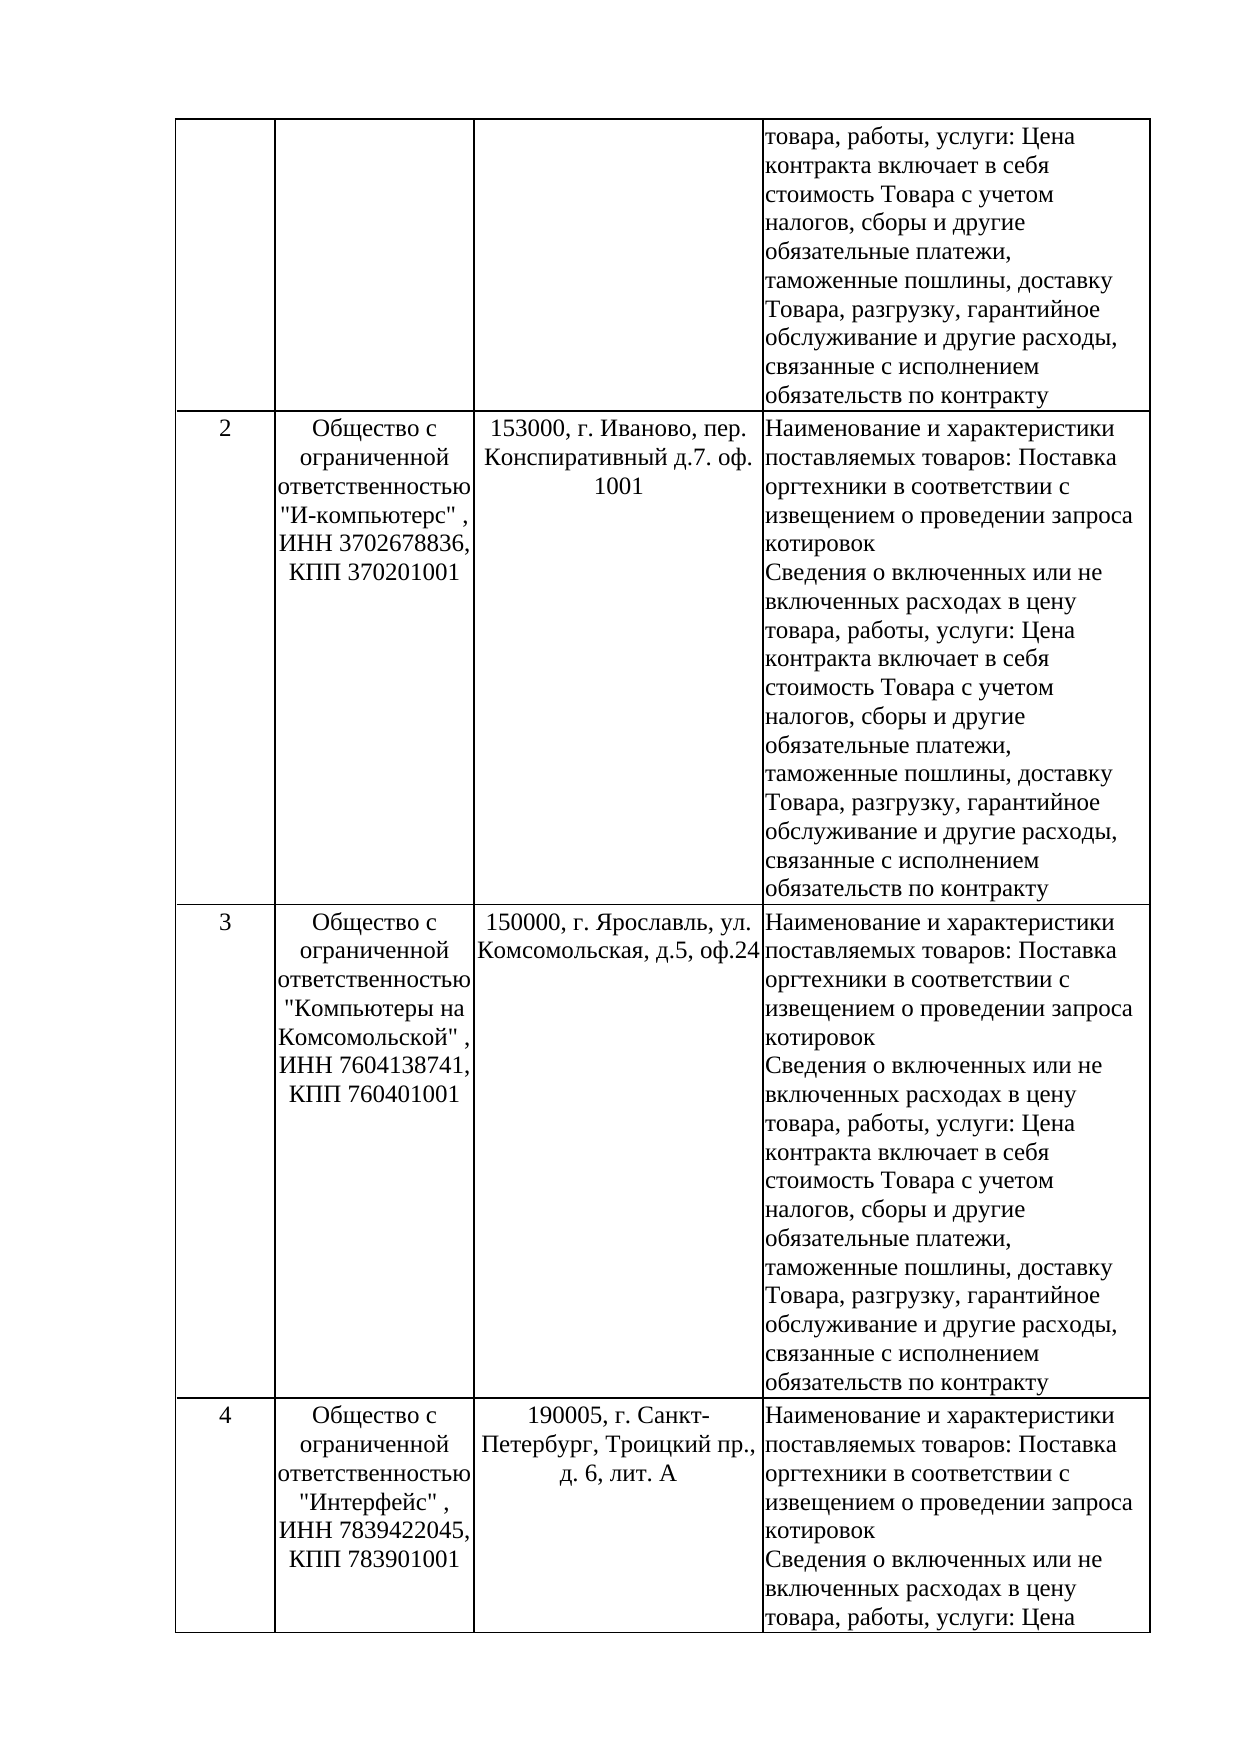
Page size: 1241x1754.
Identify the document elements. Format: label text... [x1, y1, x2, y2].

table_cell Общество с ограниченной ответственностью "Компьютеры на Комсомольской" , ИНН 7604138741, КПП 760401001 [276, 905, 473, 1397]
table_cell 153000, г. Иваново, пер. Конспиративный д.7. оф. 1001 [475, 412, 762, 904]
table_cell 4 [176, 1398, 274, 1632]
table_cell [764, 120, 1149, 410]
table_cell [276, 1399, 473, 1632]
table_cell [276, 120, 473, 410]
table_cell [764, 1399, 1149, 1632]
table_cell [475, 120, 762, 410]
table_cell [475, 1399, 762, 1632]
table_cell Общество с ограниченной ответственностью "И-компьютерс" , ИНН 3702678836, КПП 370201001 [276, 412, 473, 904]
table_cell 150000, г. Ярославль, ул. Комсомольская, д.5, оф.24 [475, 905, 762, 1397]
table_cell 2 [176, 411, 274, 904]
table_cell 1 [176, 120, 274, 410]
table_cell 3 [176, 905, 274, 1397]
